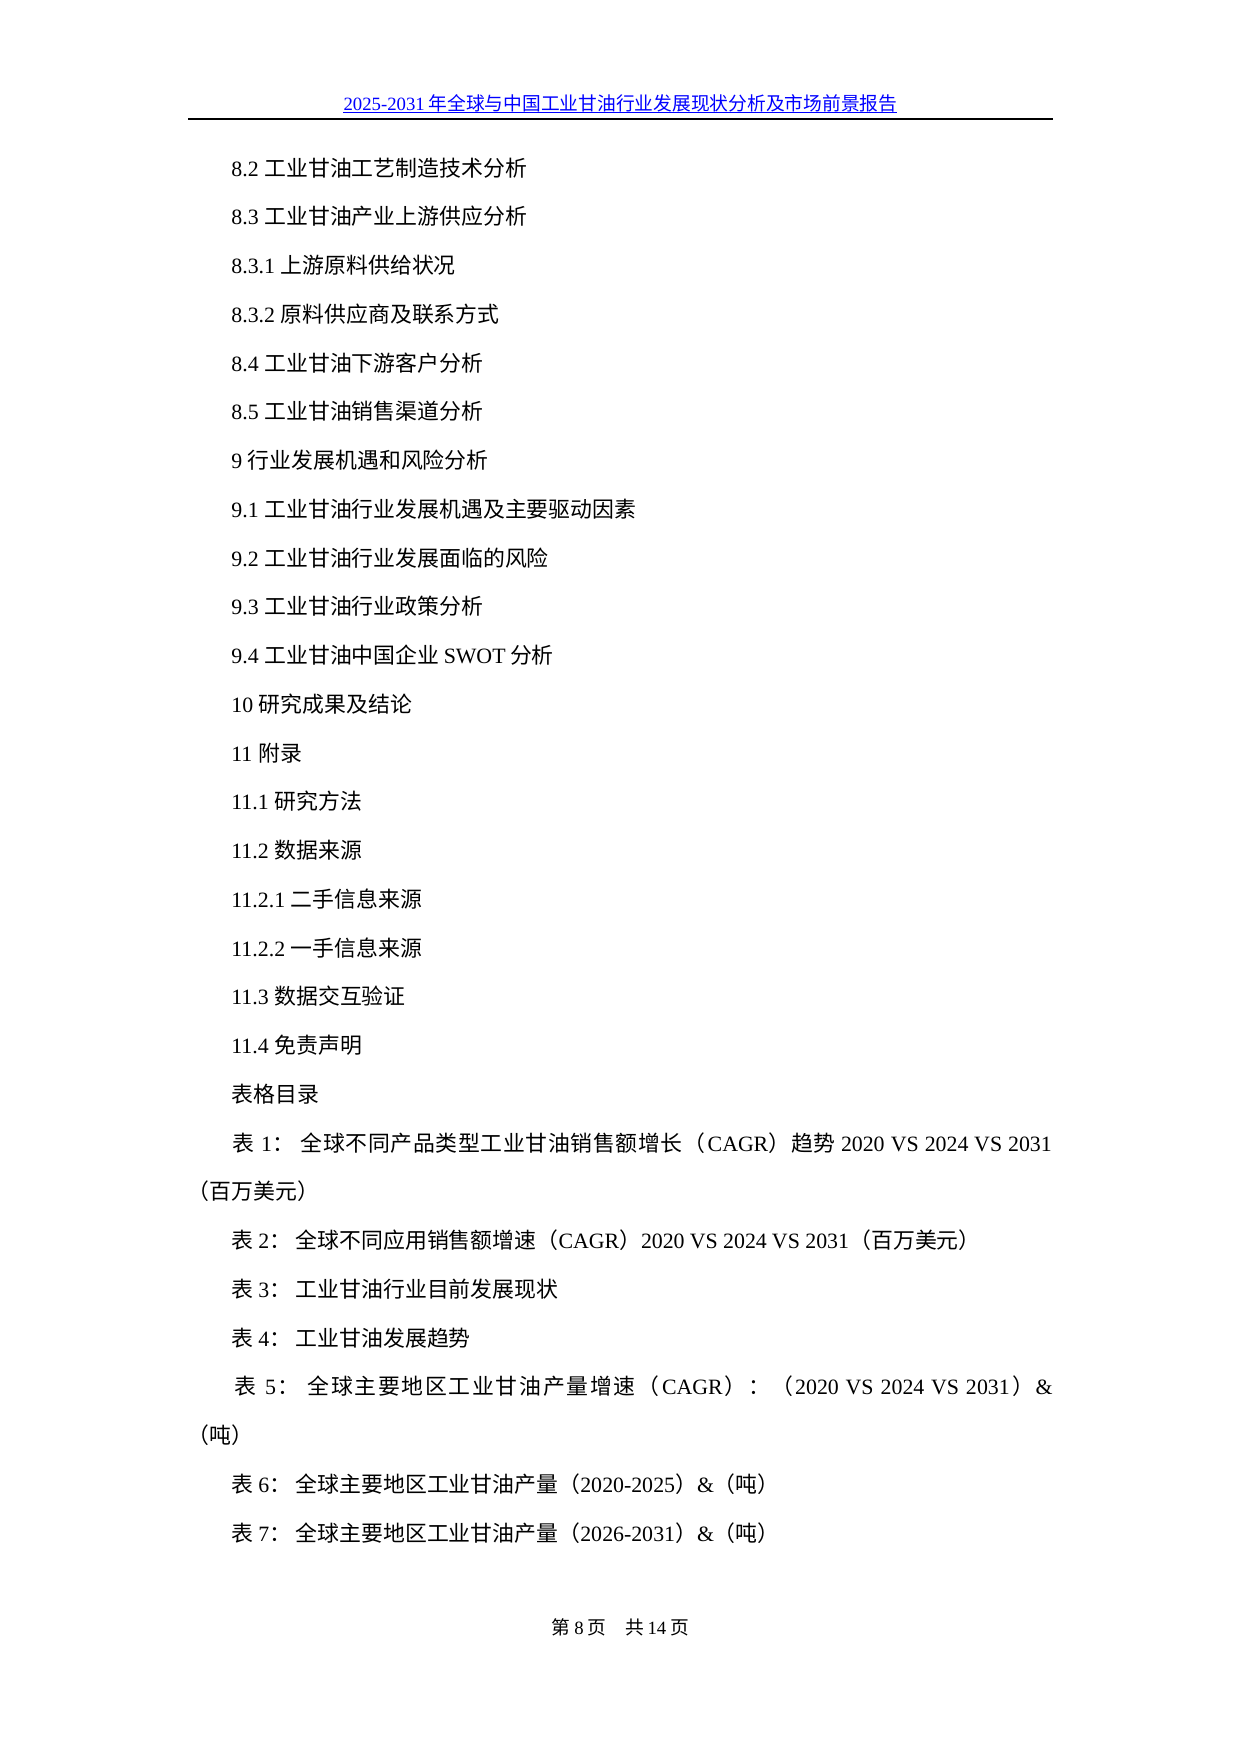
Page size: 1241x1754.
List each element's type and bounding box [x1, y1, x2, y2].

text [187, 150, 1053, 1548]
